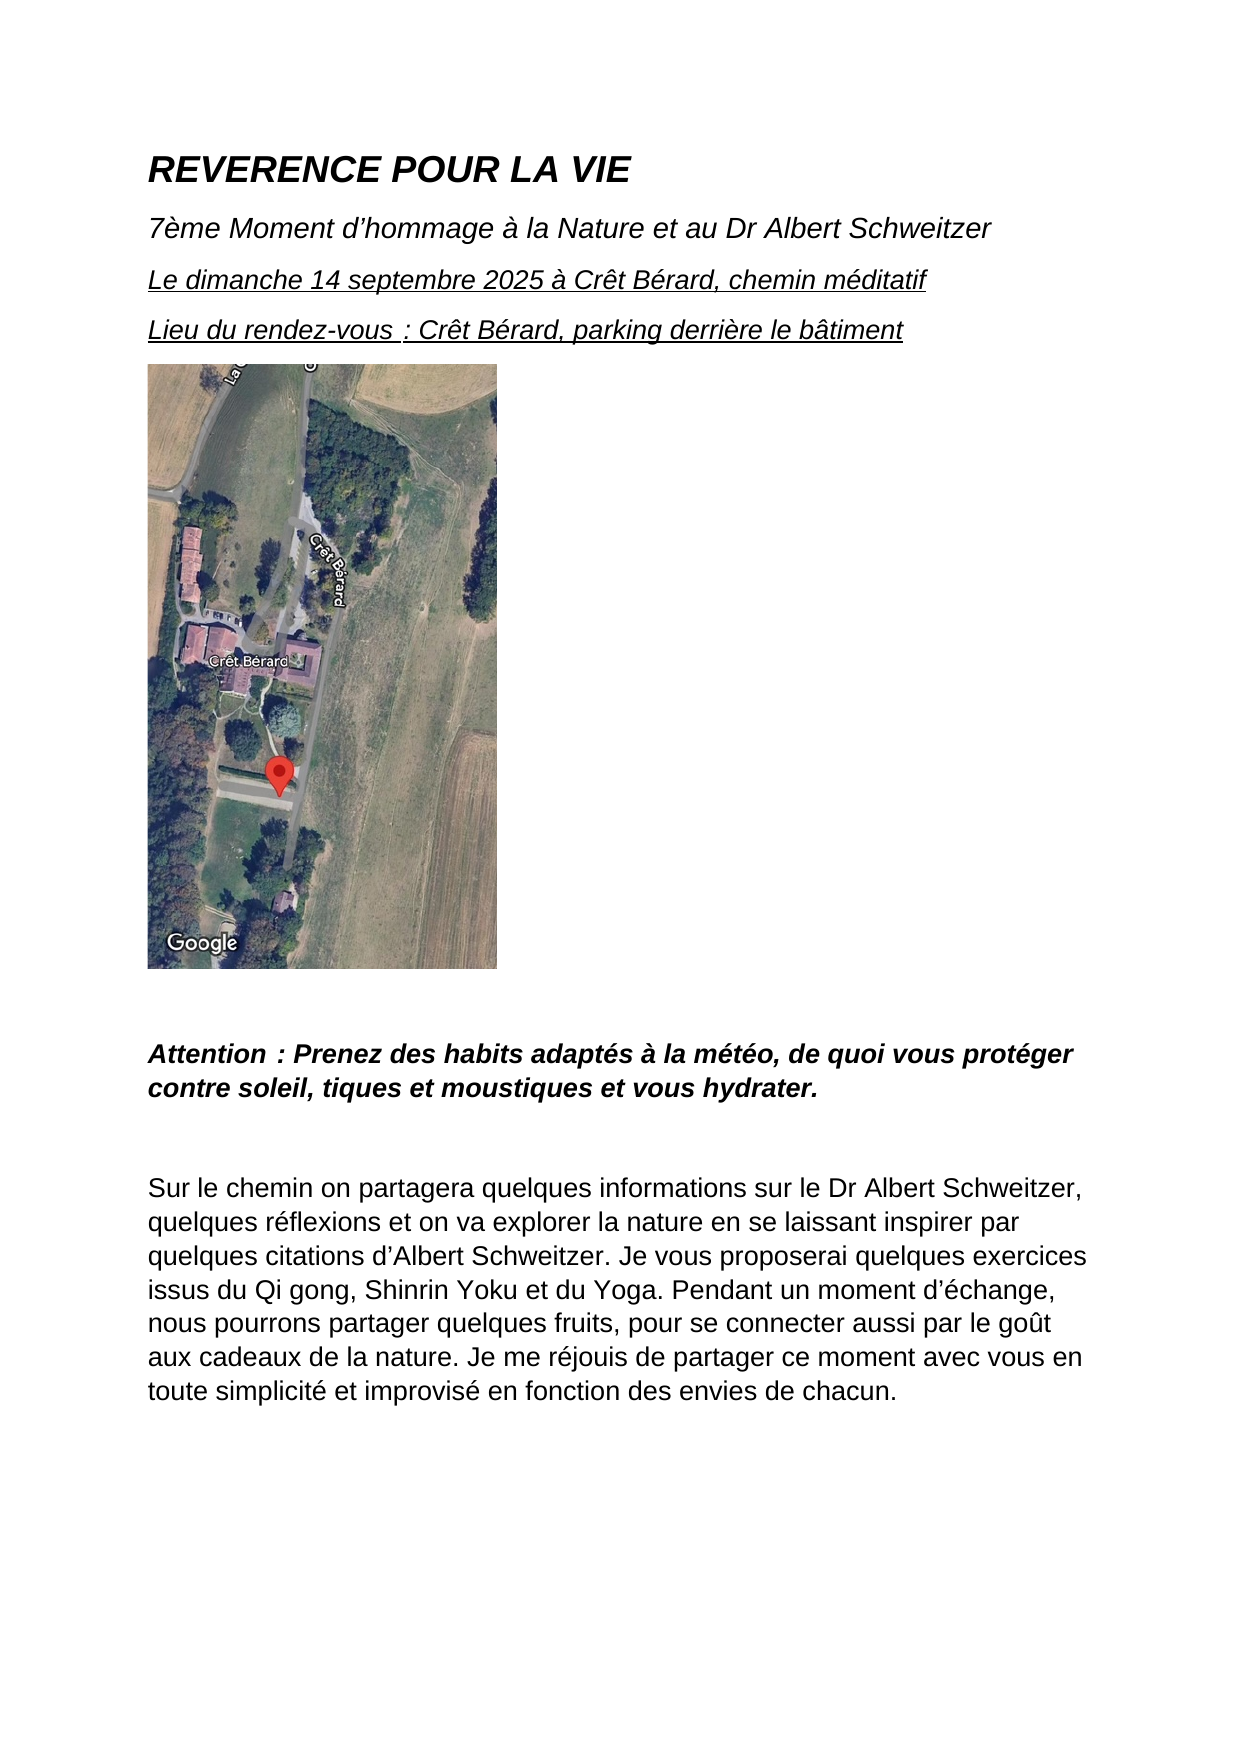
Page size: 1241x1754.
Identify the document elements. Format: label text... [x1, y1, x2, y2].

text Le dimanche 14 septembre 2025 à Crêt Bérard, chemin méditatif [148, 264, 1093, 295]
text Sur le chemin on partagera quelques informations sur le Dr Albert Schweitzer, quelques réflexions et on va explorer la nature en se laissant inspirer par quelques citations d’Albert Schweitzer. Je vous proposerai quelques exercices issus du Qi gong, Shinrin Yoku et du Yoga. Pendant un moment d’échange, nous pourrons partager quelques fruits, pour se connecter aussi par le goût aux cadeaux de la nature. Je me réjouis de partager ce moment avec vous en toute simplicité et improvisé en fonction des envies de chacun. [148, 1172, 1093, 1406]
text Attention : Prenez des habits adaptés à la météo, de quoi vous protéger contre soleil, tiques et moustiques et vous hydrater. [148, 1038, 1093, 1103]
text 7ème Moment d’hommage à la Nature et au Dr Albert Schweitzer [148, 211, 1093, 244]
picture [147, 364, 497, 969]
text Lieu du rendez-vous : Crêt Bérard, parking derrière le bâtiment [148, 314, 1093, 345]
text REVERENCE POUR LA VIE [148, 148, 1093, 191]
